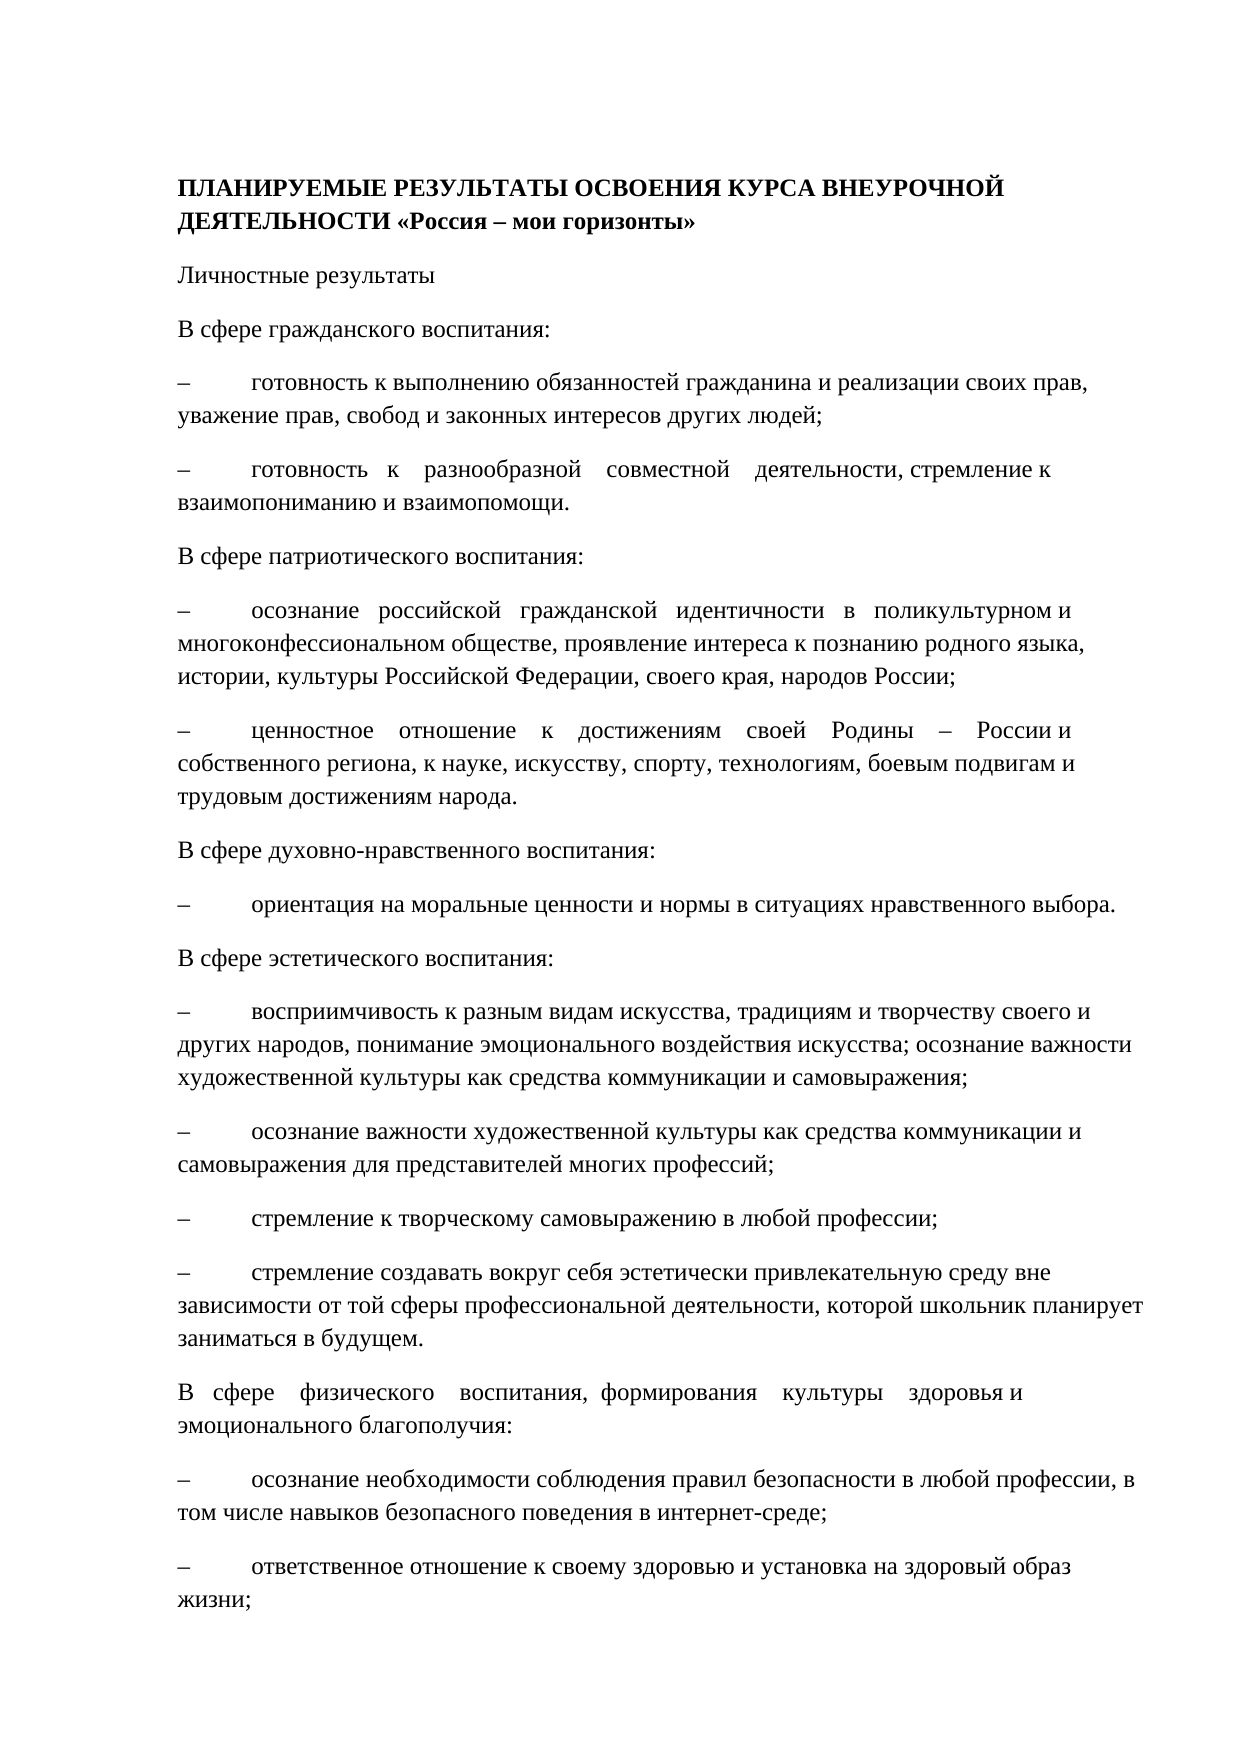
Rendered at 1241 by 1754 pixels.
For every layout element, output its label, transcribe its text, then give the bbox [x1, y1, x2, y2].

text – восприимчивость к разным видам искусства, традициям и творчеству своего и других народов, понимание эмоционального воздействия искусства; осознание важности художественной культуры как средства коммуникации и самовыражения; [177, 996, 1152, 1091]
text – готовность к разнообразной совместной деятельности, стремление к взаимопониманию и взаимопомощи. [177, 454, 1152, 516]
text В сфере физического воспитания, формирования культуры здоровья и эмоционального благополучия: [177, 1377, 1152, 1439]
text В сфере гражданского воспитания: [177, 314, 1152, 342]
text – готовность к выполнению обязанностей гражданина и реализации своих прав, уважение прав, свобод и законных интересов других людей; [177, 367, 1152, 429]
text – осознание важности художественной культуры как средства коммуникации и самовыражения для представителей многих профессий; [177, 1116, 1152, 1178]
text Личностные результаты [177, 260, 1152, 288]
text – стремление создавать вокруг себя эстетически привлекательную среду вне зависимости от той сферы профессиональной деятельности, которой школьник планирует заниматься в будущем. [177, 1257, 1152, 1352]
text В сфере духовно-нравственного воспитания: [177, 835, 1152, 864]
text ПЛАНИРУЕМЫЕ РЕЗУЛЬТАТЫ ОСВОЕНИЯ КУРСА ВНЕУРОЧНОЙ ДЕЯТЕЛЬНОСТИ «Россия – мои горизонты» [177, 173, 1152, 235]
text – ценностное отношение к достижениям своей Родины – России и собственного региона, к науке, искусству, спорту, технологиям, боевым подвигам и трудовым достижениям народа. [177, 715, 1152, 810]
text – стремление к творческому самовыражению в любой профессии; [177, 1203, 1152, 1232]
text – осознание необходимости соблюдения правил безопасности в любой профессии, в том числе навыков безопасного поведения в интернет-среде; [177, 1464, 1152, 1526]
text В сфере патриотического воспитания: [177, 541, 1152, 570]
text В сфере эстетического воспитания: [177, 943, 1152, 971]
text – ответственное отношение к своему здоровью и установка на здоровый образ жизни; [177, 1551, 1152, 1612]
text – ориентация на моральные ценности и нормы в ситуациях нравственного выбора. [177, 889, 1152, 917]
text – осознание российской гражданской идентичности в поликультурном и многоконфессиональном обществе, проявление интереса к познанию родного языка, истории, культуры Российской Федерации, своего края, народов России; [177, 595, 1152, 690]
